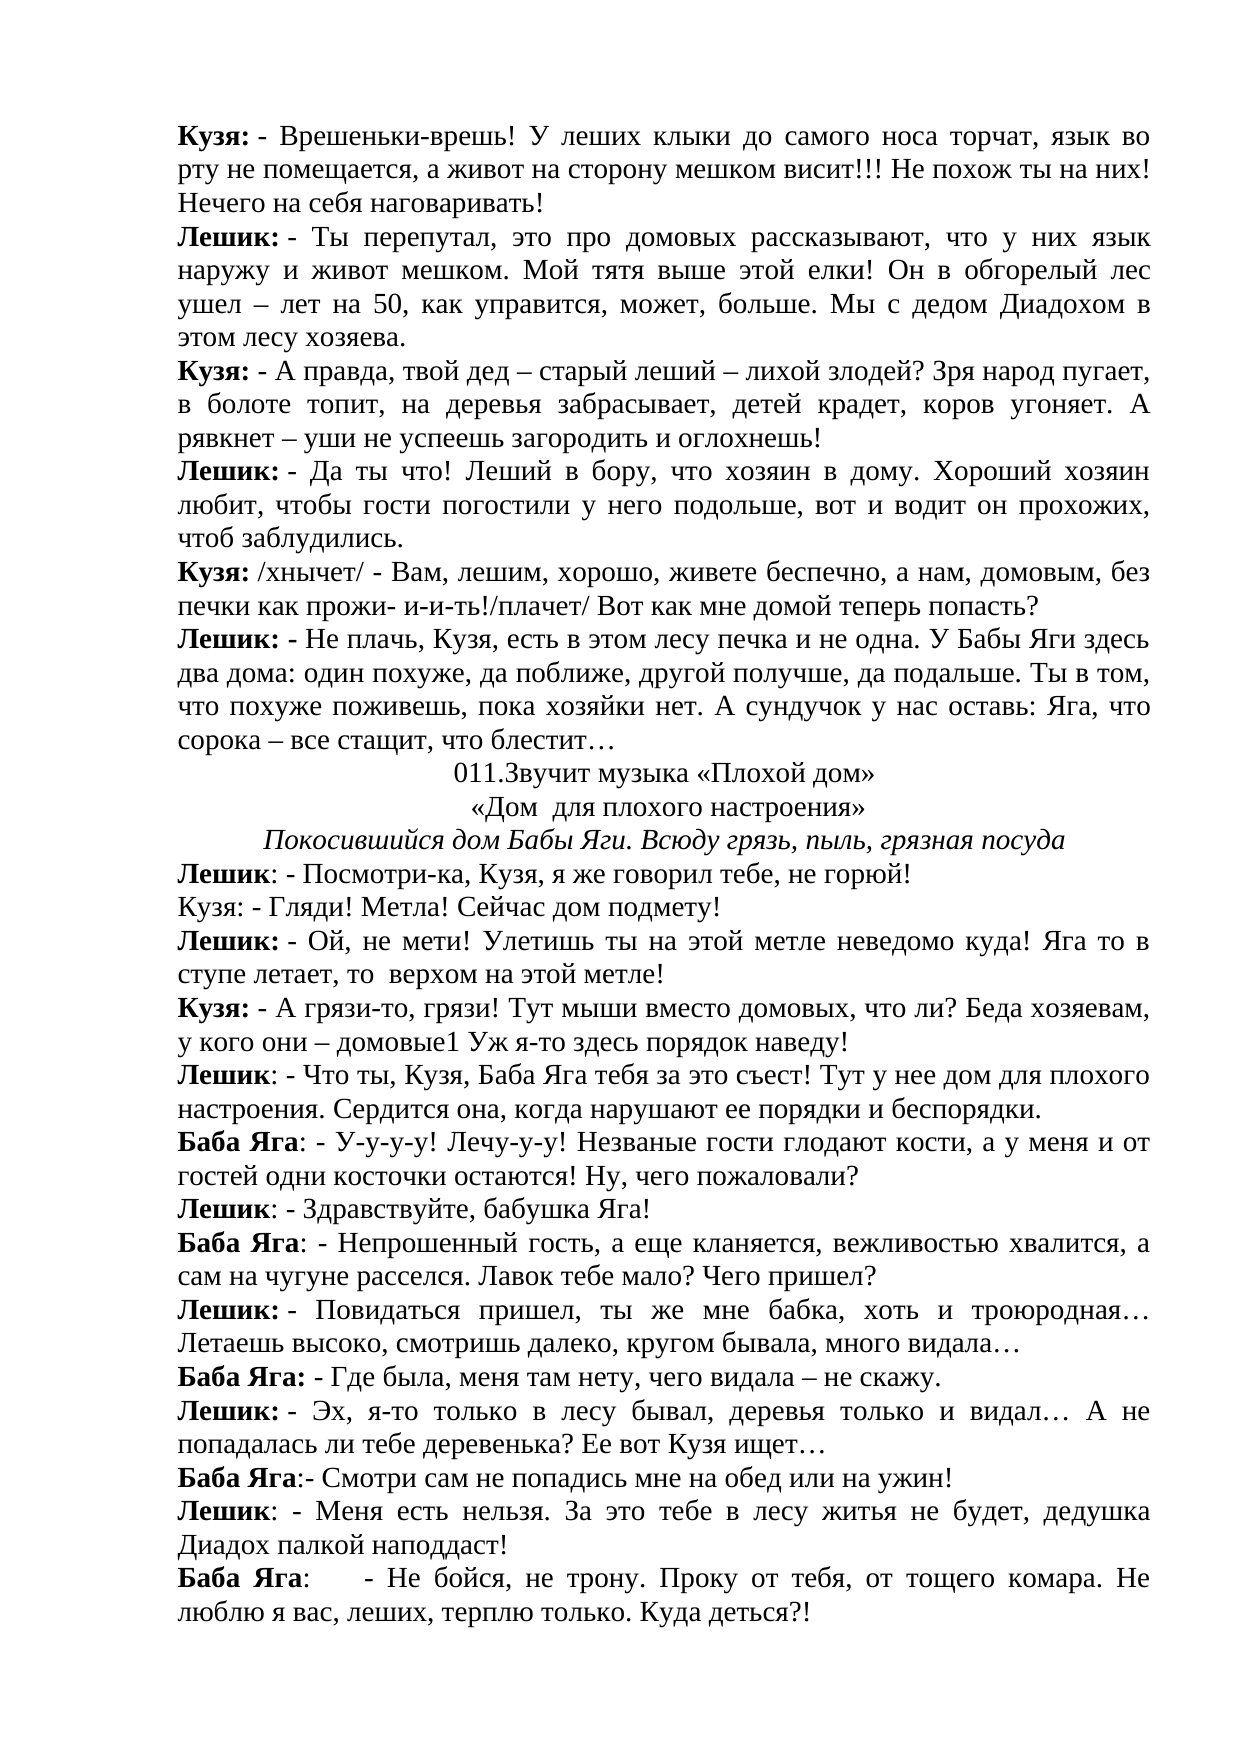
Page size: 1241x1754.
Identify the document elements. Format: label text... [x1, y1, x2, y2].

text Покосившийся дом Бабы Яги. Всюду грязь, пыль, грязная посуда [177, 822, 1152, 856]
text Баба Яга: - Не бойся, не трону. Проку от тебя, от тощего комара. Не люблю я вас, леших, терплю только. Куда деться?! [177, 1560, 1152, 1627]
text Кузя: - Врешеньки-врешь! У леших клыки до самого носа торчат, язык во рту не помещается, а живот на сторону мешком висит!!! Не похож ты на них! Нечего на себя наговаривать! [177, 118, 1152, 219]
text Лешик: - Эх, я-то только в лесу бывал, деревья только и видал… А не попадалась ли тебе деревенька? Ее вот Кузя ищет… [177, 1393, 1152, 1460]
text Баба Яга: - У-у-у-у! Лечу-у-у! Незваные гости глодают кости, а у меня и от гостей одни косточки остаются! Ну, чего пожаловали? [177, 1124, 1152, 1191]
text 011.Звучит музыка «Плохой дом» [177, 755, 1152, 789]
text Баба Яга: - Где была, меня там нету, чего видала – не скажу. [177, 1359, 1152, 1393]
text Кузя: - А правда, твой дед – старый леший – лихой злодей? Зря народ пугает, в болоте топит, на деревья забрасывает, детей крадет, коров угоняет. А рявкнет – уши не успеешь загородить и оглохнешь! [177, 353, 1152, 453]
text Лешик: - Ой, не мети! Улетишь ты на этой метле неведомо куда! Яга то в ступе летает, то верхом на этой метле! [177, 923, 1152, 990]
text Кузя: - А грязи-то, грязи! Тут мыши вместо домовых, что ли? Беда хозяевам, у кого они – домовые1 Уж я-то здесь порядок наведу! [177, 990, 1152, 1057]
text Баба Яга:- Смотри сам не попадись мне на обед или на ужин! [177, 1460, 1152, 1493]
text Лешик: - Да ты что! Леший в бору, что хозяин в дому. Хороший хозяин любит, чтобы гости погостили у него подольше, вот и водит он прохожих, чтоб заблудились. [177, 453, 1152, 554]
text Лешик: - Меня есть нельзя. За это тебе в лесу житья не будет, дедушка Диадох палкой наподдаст! [177, 1493, 1152, 1560]
text Лешик: - Посмотри-ка, Кузя, я же говорил тебе, не горюй! [177, 856, 1152, 889]
text Лешик: - Не плачь, Кузя, есть в этом лесу печка и не одна. У Бабы Яги здесь два дома: один похуже, да поближе, другой получше, да подальше. Ты в том, что похуже поживешь, пока хозяйки нет. А сундучок у нас оставь: Яга, что сорока – все стащит, что блестит… [177, 621, 1152, 755]
text Лешик: - Повидаться пришел, ты же мне бабка, хоть и троюродная…Летаешь высоко, смотришь далеко, кругом бывала, много видала… [177, 1292, 1152, 1359]
text Кузя: - Гляди! Метла! Сейчас дом подмету! [177, 889, 1152, 923]
text Баба Яга: - Непрошенный гость, а еще кланяется, вежливостью хвалится, а сам на чугуне расселся. Лавок тебе мало? Чего пришел? [177, 1225, 1152, 1292]
text Лешик: - Здравствуйте, бабушка Яга! [177, 1191, 1152, 1225]
text Лешик: - Что ты, Кузя, Баба Яга тебя за это съест! Тут у нее дом для плохого настроения. Сердится она, когда нарушают ее порядки и беспорядки. [177, 1057, 1152, 1124]
text Лешик: - Ты перепутал, это про домовых рассказывают, что у них язык наружу и живот мешком. Мой тятя выше этой елки! Он в обгорелый лес ушел – лет на 50, как управится, может, больше. Мы с дедом Диадохом в этом лесу хозяева. [177, 219, 1152, 353]
text Кузя: /хнычет/ - Вам, лешим, хорошо, живете беспечно, а нам, домовым, без печки как прожи- и-и-ть!/плачет/ Вот как мне домой теперь попасть? [177, 554, 1152, 621]
text «Дом для плохого настроения» [177, 789, 1152, 822]
